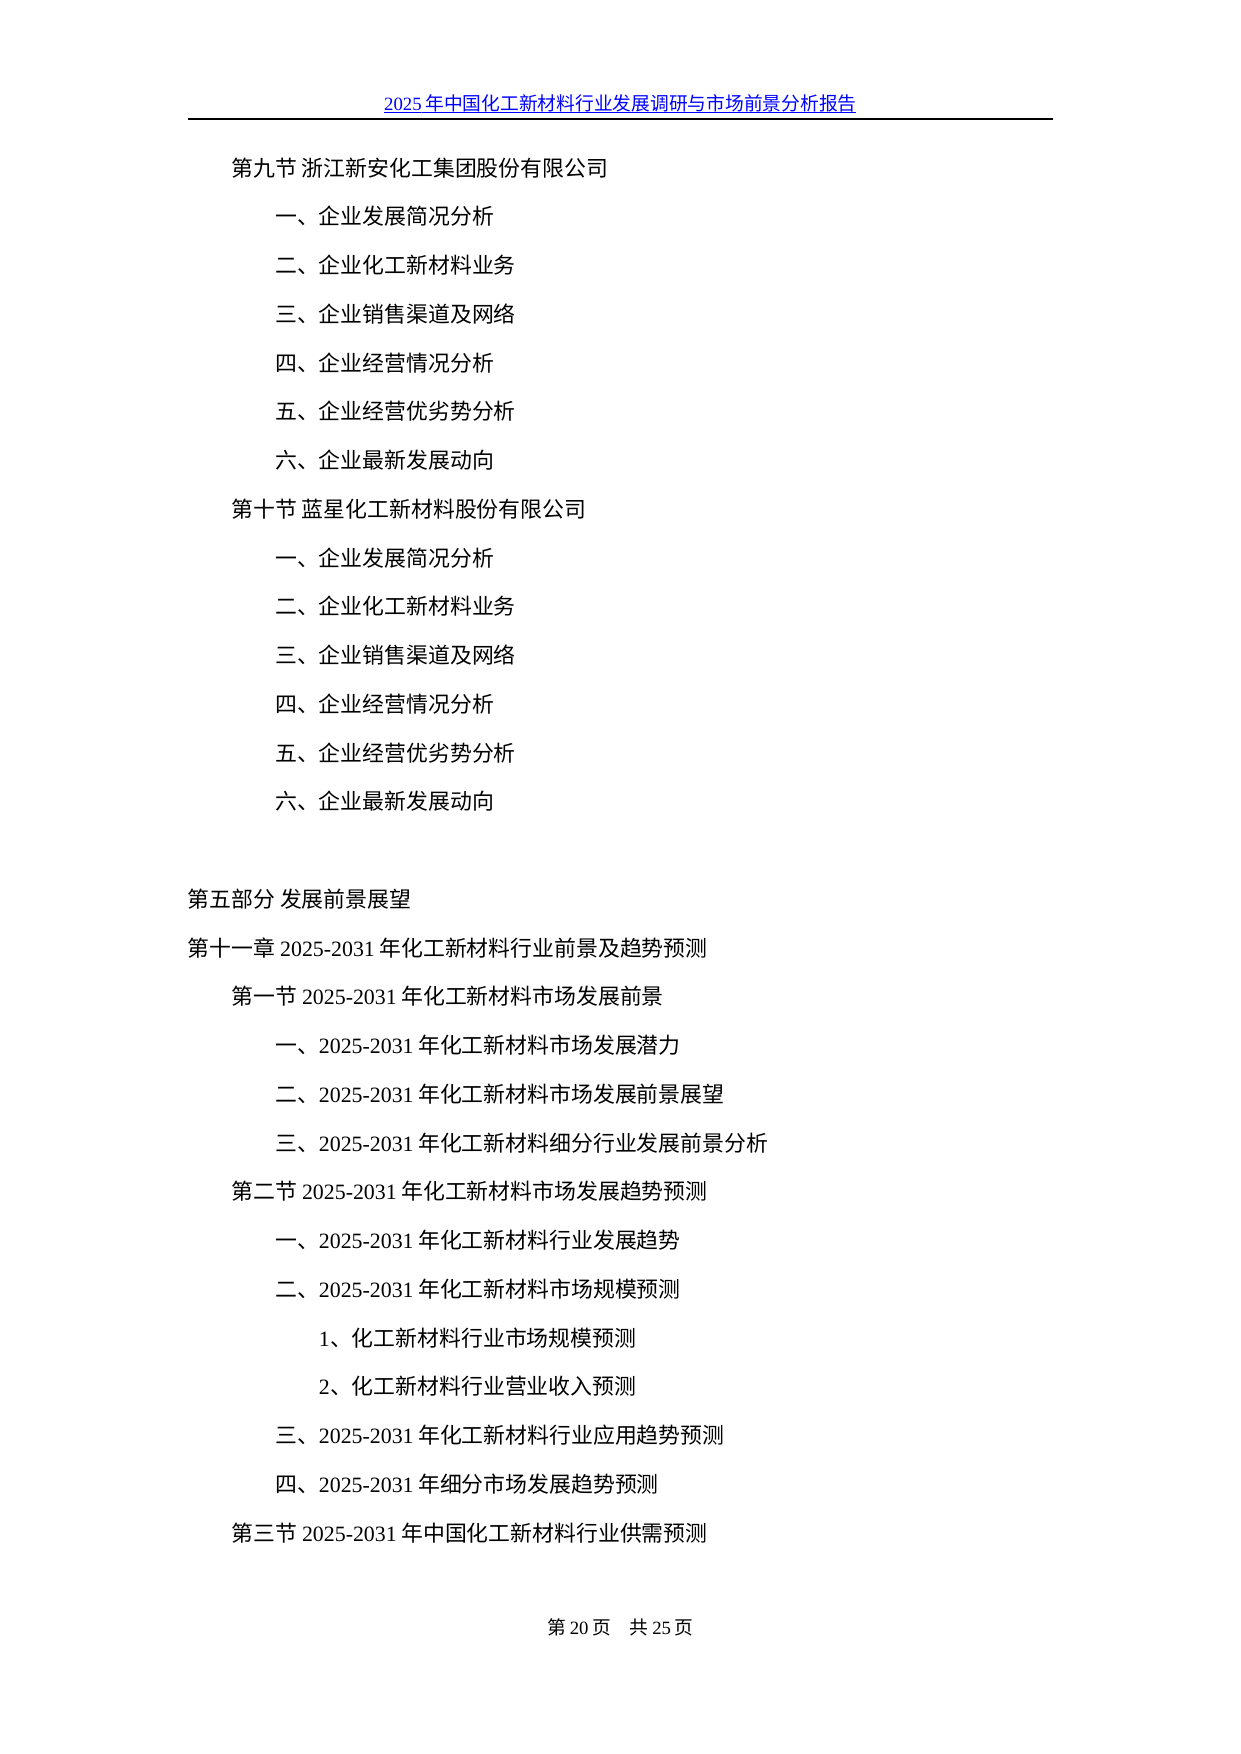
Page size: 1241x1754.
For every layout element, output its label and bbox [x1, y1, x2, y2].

text [187, 150, 1053, 1548]
